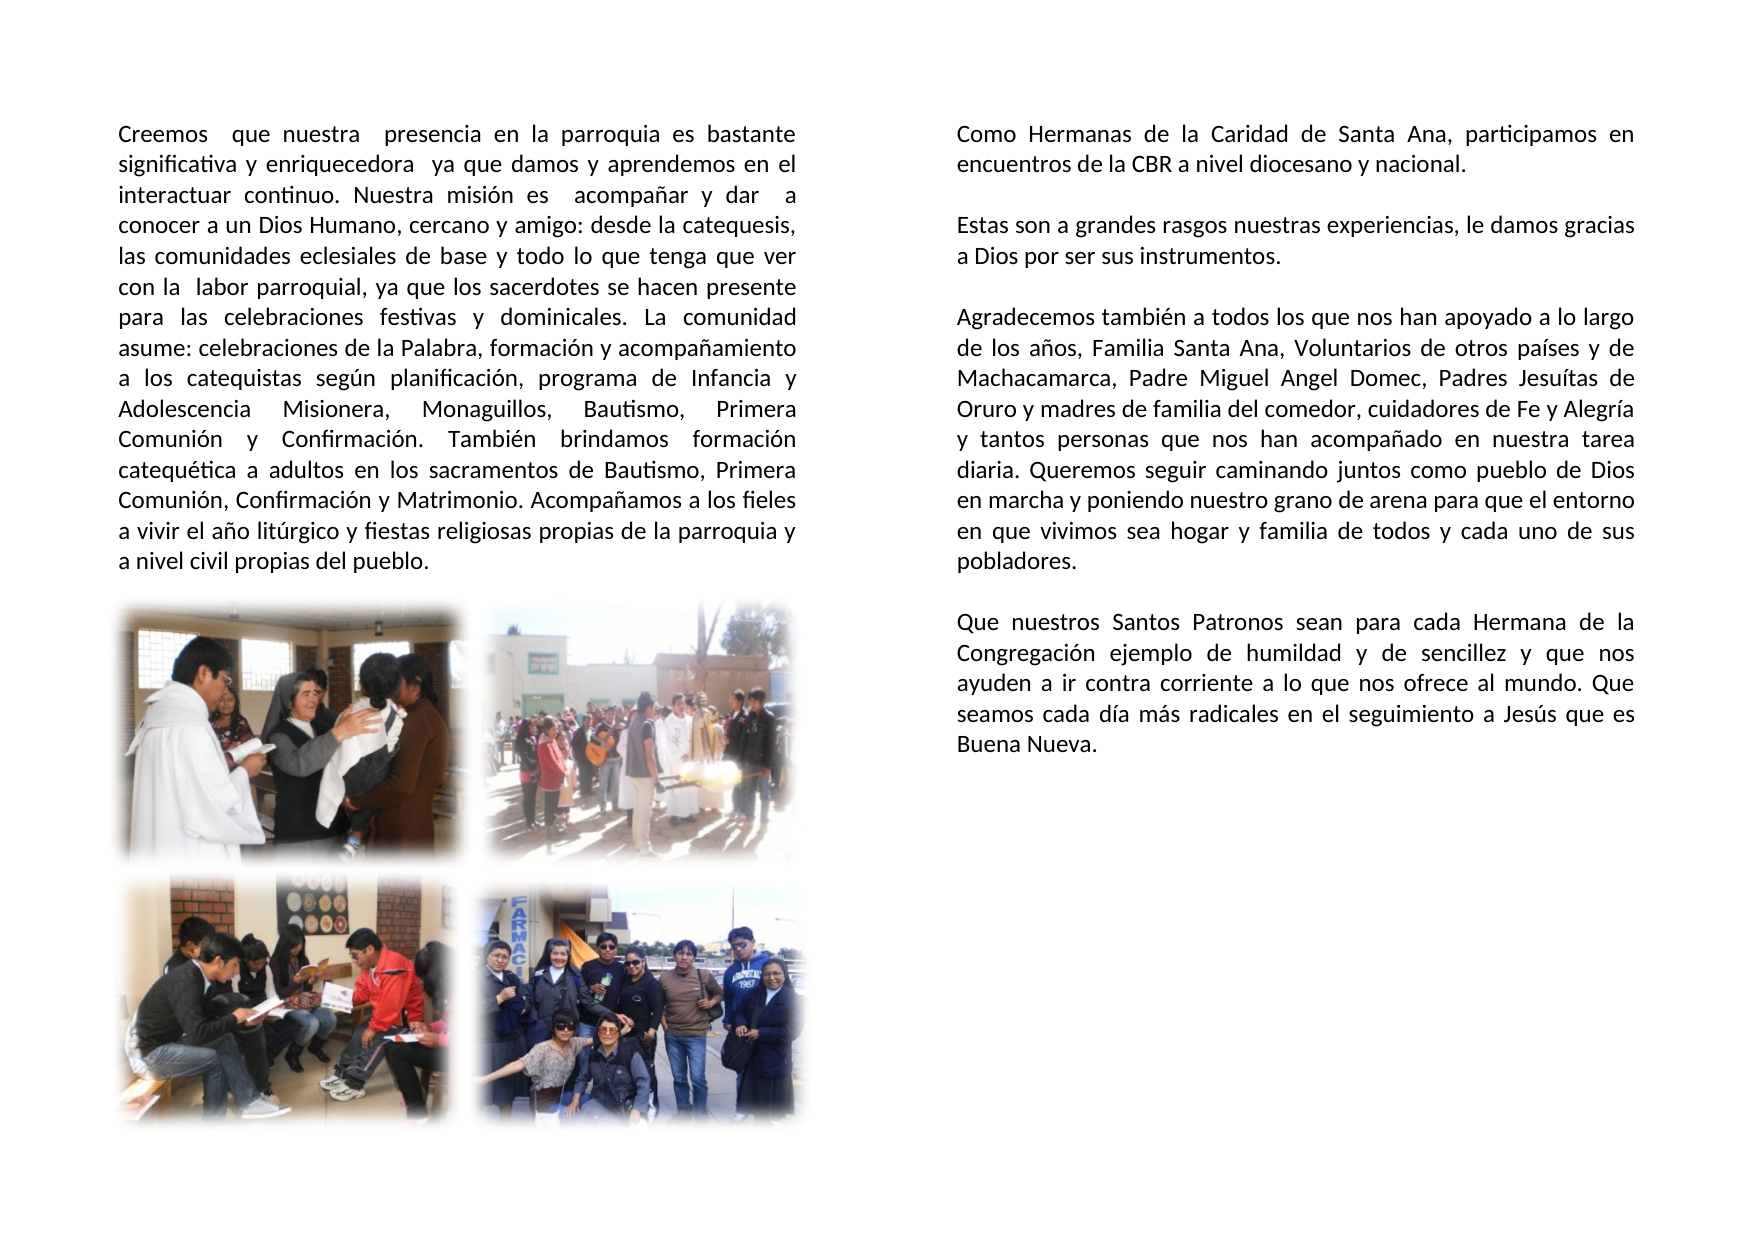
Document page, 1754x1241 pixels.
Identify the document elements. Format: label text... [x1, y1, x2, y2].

text Que nuestros Santos Patronos sean para cada Hermana de la Congregación ejemplo de humildad y de sencillez y que nos ayuden a ir contra corriente a lo que nos ofrece al mundo. Que seamos cada día más radicales en el seguimiento a Jesús que es Buena Nueva. [957, 606, 1636, 759]
text Creemos que nuestra presencia en la parroquia es bastante significativa y enriquecedora ya que damos y aprendemos en el interactuar continuo. Nuestra misión es acompañar y dar a conocer a un Dios Humano, cercano y amigo: desde la catequesis, las comunidades eclesiales de base y todo lo que tenga que ver con la labor parroquial, ya que los sacerdotes se hacen presente para las celebraciones festivas y dominicales. La comunidad asume: celebraciones de la Palabra, formación y acompañamiento a los catequistas según planificación, programa de Infancia y Adolescencia Misionera, Monaguillos, Bautismo, Primera Comunión y Confirmación. También brindamos formación catequética a adultos en los sacramentos de Bautismo, Primera Comunión, Confirmación y Matrimonio. Acompañamos a los fieles a vivir el año litúrgico y fiestas religiosas propias de la parroquia y a nivel civil propias del pueblo. [118, 118, 797, 576]
text Agradecemos también a todos los que nos han apoyado a lo largo de los años, Familia Santa Ana, Voluntarios de otros países y de Machacamarca, Padre Miguel Angel Domec, Padres Jesuítas de Oruro y madres de familia del comedor, cuidadores de Fe y Alegría y tantos personas que nos han acompañado en nuestra tarea diaria. Queremos seguir caminando juntos como pueblo de Dios en marcha y poniendo nuestro grano de arena para que el entorno en que vivimos sea hogar y familia de todos y cada uno de sus pobladores. [957, 301, 1636, 576]
picture [137, 625, 444, 841]
text Como Hermanas de la Caridad de Santa Ana, participamos en encuentros de la CBR a nivel diocesano y nacional. [957, 118, 1636, 179]
picture [140, 897, 434, 1104]
picture [506, 623, 774, 840]
picture [496, 906, 784, 1104]
text Estas son a grandes rasgos nuestras experiencias, le damos gracias a Dios por ser sus instrumentos. [957, 210, 1636, 271]
